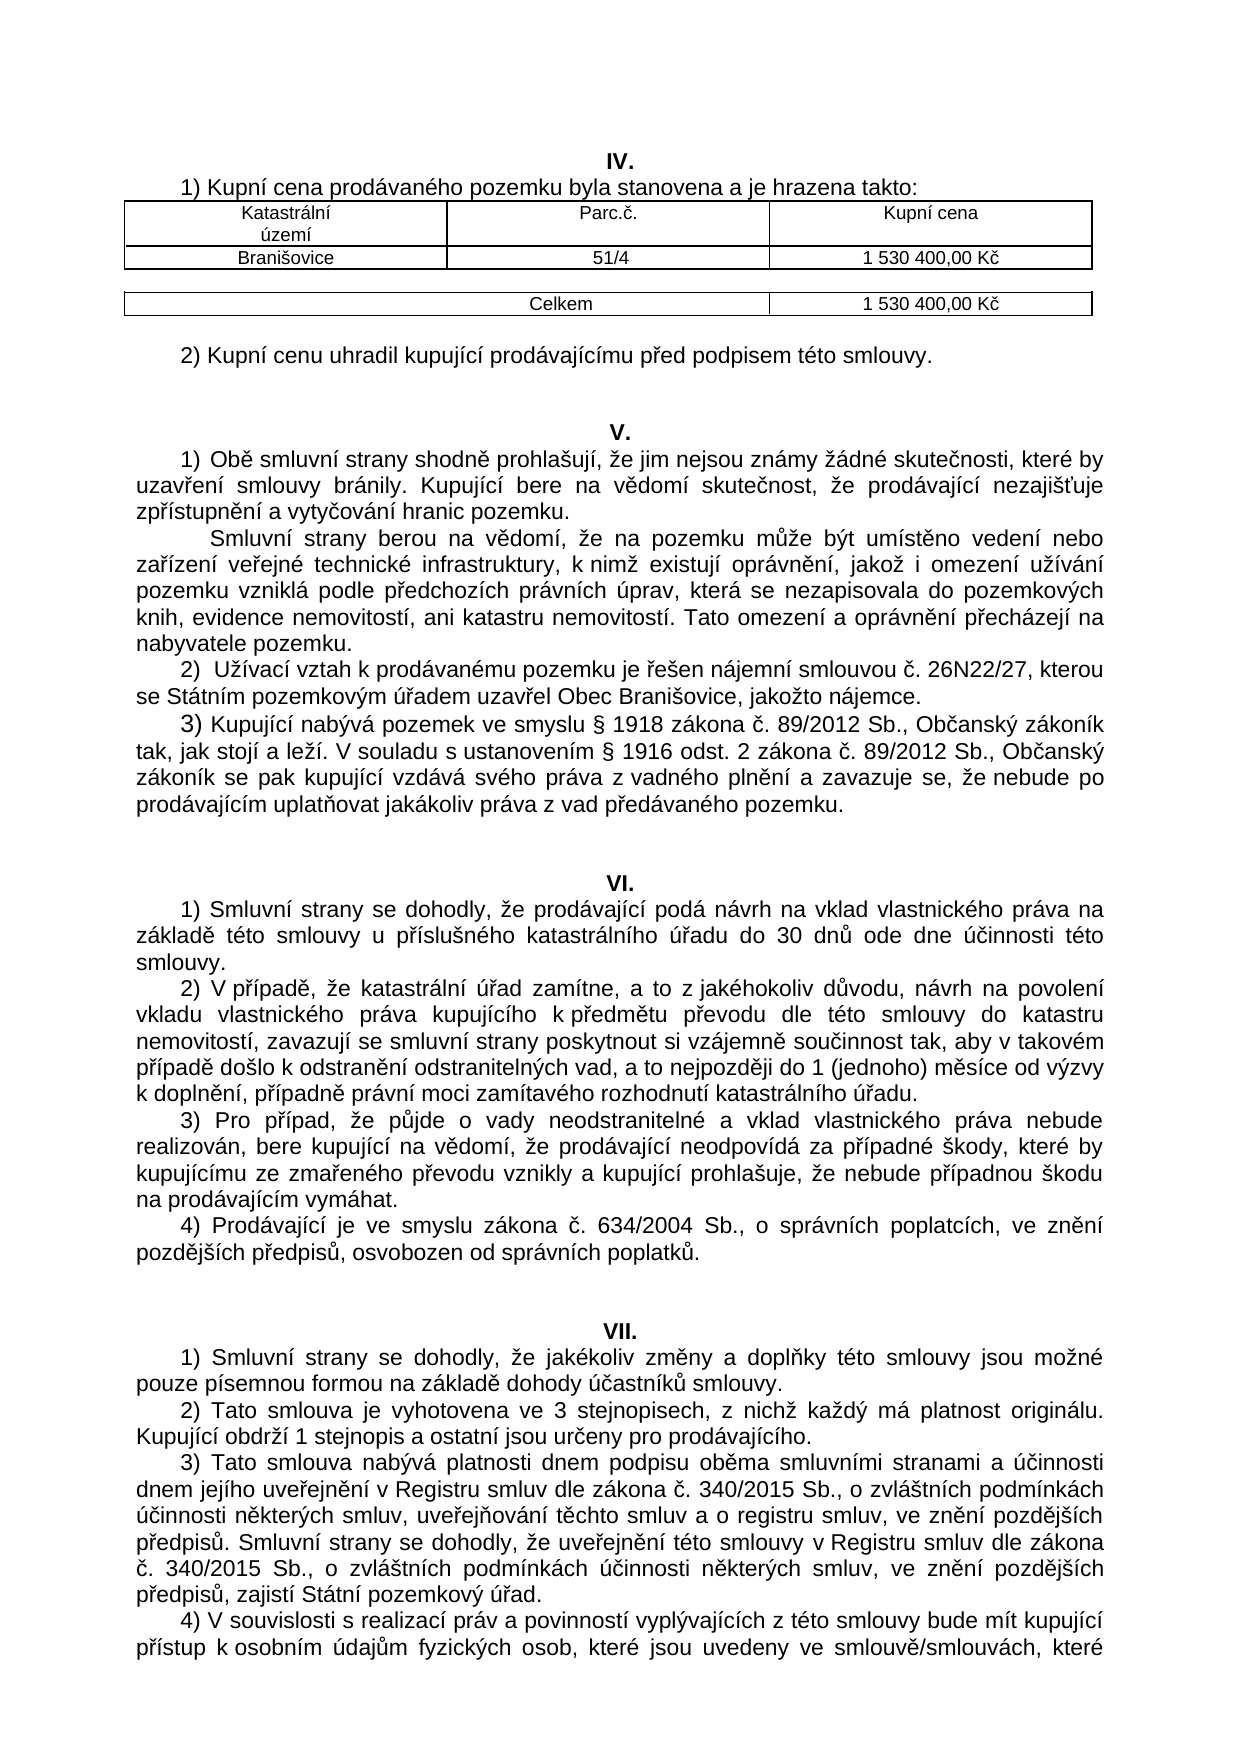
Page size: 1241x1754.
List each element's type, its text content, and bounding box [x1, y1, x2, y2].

text Smluvní strany berou na vědomí, že na pozemku může být umístěno vedení nebo zařízení veřejné technické infrastruktury, k nimž existují oprávnění, jakož i omezení užívání pozemku vzniklá podle předchozích právních úprav, která se nezapisovala do pozemkových knih, evidence nemovitostí, ani katastru nemovitostí. Tato omezení a oprávnění přecházejí na nabyvatele pozemku. [136, 524, 1104, 656]
text 2) V případě, že katastrální úřad zamítne, a to z jakéhokoliv důvodu, návrh na povolení vkladu vlastnického práva kupujícího k předmětu převodu dle této smlouvy do katastru nemovitostí, zavazují se smluvní strany poskytnout si vzájemně součinnost tak, aby v takovém případě došlo k odstranění odstranitelných vad, a to nejpozději do 1 (jednoho) měsíce od výzvy k doplnění, případně právní moci zamítavého rozhodnutí katastrálního úřadu. [136, 975, 1104, 1107]
table_cell Branišovice [125, 246, 446, 268]
table_header 1 530 400,00 Kč [770, 293, 1091, 314]
text 4) Prodávající je ve smyslu zákona č. 634/2004 Sb., o správních poplatcích, ve znění pozdějších předpisů, osvobozen od správních poplatků. [136, 1212, 1104, 1265]
text 1) Kupní cena prodávaného pozemku byla stanovena a je hrazena takto: [136, 174, 1104, 200]
table_header Kupní cena [770, 202, 1091, 245]
text VI. [136, 869, 1104, 896]
text 3) Tato smlouva nabývá platnosti dnem podpisu oběma smluvními stranami a účinnosti dnem jejího uveřejnění v Registru smluv dle zákona č. 340/2015 Sb., o zvláštních podmínkách účinnosti některých smluv, uveřejňování těchto smluv a o registru smluv, ve znění pozdějších předpisů. Smluvní strany se dohodly, že uveřejnění této smlouvy v Registru smluv dle zákona č. 340/2015 Sb., o zvláštních podmínkách účinnosti některých smluv, ve znění pozdějších předpisů, zajistí Státní pozemkový úřad. [136, 1449, 1104, 1607]
table_cell 51/4 [448, 247, 769, 268]
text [136, 1607, 1104, 1660]
text 2) Kupní cenu uhradil kupující prodávajícímu před podpisem této smlouvy. [136, 342, 1104, 369]
text 3) Pro případ, že půjde o vady neodstranitelné a vklad vlastnického práva nebude realizován, bere kupující na vědomí, že prodávající neodpovídá za případné škody, které by kupujícímu ze zmařeného převodu vznikly a kupující prohlašuje, že nebude případnou škodu na prodávajícím vymáhat. [136, 1107, 1104, 1212]
text 1) Obě smluvní strany shodně prohlašují, že jim nejsou známy žádné skutečnosti, které by uzavření smlouvy bránily. Kupující bere na vědomí skutečnost, že prodávající nezajišťuje zpřístupnění a vytyčování hranic pozemku. [136, 446, 1104, 524]
text 1) Smluvní strany se dohodly, že prodávající podá návrh na vklad vlastnického práva na základě této smlouvy u příslušného katastrálního úřadu do 30 dnů ode dne účinnosti této smlouvy. [136, 896, 1104, 975]
text 3) Kupující nabývá pozemek ve smyslu § 1918 zákona č. 89/2012 Sb., Občanský zákoník tak, jak stojí a leží. V souladu s ustanovením § 1916 odst. 2 zákona č. 89/2012 Sb., Občanský zákoník se pak kupující vzdává svého práva z vadného plnění a zavazuje se, že nebude po prodávajícím uplatňovat jakákoliv práva z vad předávaného pozemku. [136, 709, 1104, 817]
text 2) Tato smlouva je vyhotovena ve 3 stejnopisech, z nichž každý má platnost originálu. Kupující obdrží 1 stejnopis a ostatní jsou určeny pro prodávajícího. [136, 1397, 1104, 1449]
text V. [136, 419, 1104, 446]
table_cell 1 530 400,00 Kč [770, 247, 1091, 268]
text IV. [136, 148, 1104, 174]
table_header Katastrální území [125, 202, 446, 245]
text VII. [136, 1318, 1104, 1344]
table_header Celkem [125, 293, 769, 314]
text 1) Smluvní strany se dohodly, že jakékoliv změny a doplňky této smlouvy jsou možné pouze písemnou formou na základě dohody účastníků smlouvy. [136, 1344, 1104, 1397]
text 2) Užívací vztah k prodávanému pozemku je řešen nájemní smlouvou č. 26N22/27, kterou se Státním pozemkovým úřadem uzavřel Obec Branišovice, jakožto nájemce. [136, 656, 1104, 709]
table_header Parc.č. [448, 202, 769, 245]
